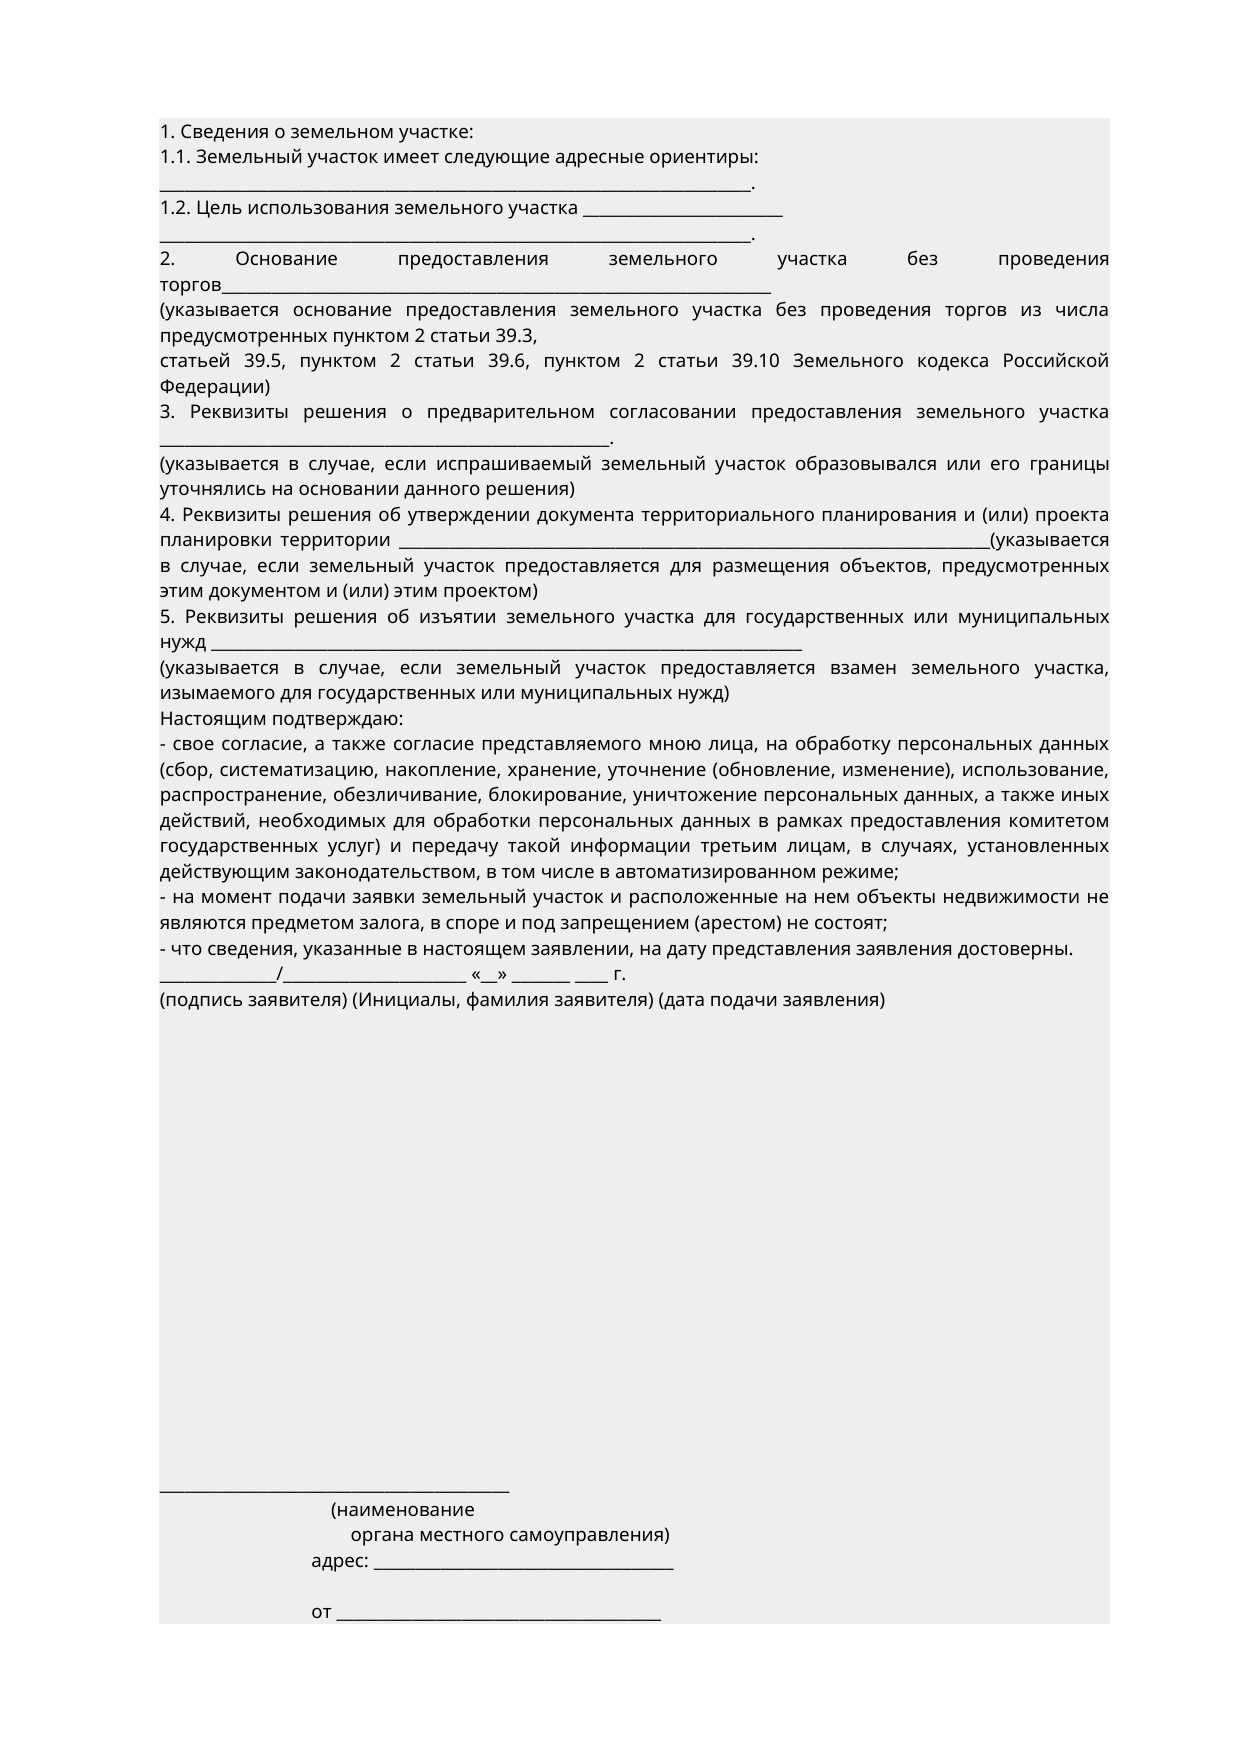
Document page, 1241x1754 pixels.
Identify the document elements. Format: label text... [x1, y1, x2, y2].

text статьей 39.5, пунктом 2 статьи 39.6, пунктом 2 статьи 39.10 Земельного кодекса Российской Федерации) [159, 348, 1110, 399]
text - свое согласие, а также согласие представляемого мною лица, на обработку персональных данных (сбор, систематизацию, накопление, хранение, уточнение (обновление, изменение), использование, распространение, обезличивание, блокирование, уничтожение персональных данных, а также иных действий, необходимых для обработки персональных данных в рамках предоставления комитетом государственных услуг) и передачу такой информации третьим лицам, в случаях, установленных действующим законодательством, в том числе в автоматизированном режиме; [159, 731, 1110, 884]
text от _______________________________________ [159, 1598, 1110, 1624]
text _______________________________________________________________________. [159, 220, 1110, 246]
text ______________/______________________ «__» _______ ____ г. [159, 960, 1110, 986]
text 1.1. Земельный участок имеет следующие адресные ориентиры: [159, 144, 1110, 169]
text 2. Основание предоставления земельного участка без проведения торгов__________________________________________________________________ [159, 246, 1110, 297]
text 3. Реквизиты решения о предварительном согласовании предоставления земельного участка ______________________________________________________. [159, 399, 1110, 450]
text (указывается в случае, если земельный участок предоставляется взамен земельного участка, изымаемого для государственных или муниципальных нужд) [159, 654, 1110, 705]
text (наименование [159, 1496, 1110, 1522]
text (указывается основание предоставления земельного участка без проведения торгов из числа предусмотренных пунктом 2 статьи 39.3, [159, 297, 1110, 348]
text - на момент подачи заявки земельный участок и расположенные на нем объекты недвижимости не являются предметом залога, в споре и под запрещением (арестом) не состоят; [159, 884, 1110, 935]
text (указывается в случае, если испрашиваемый земельный участок образовывался или его границы уточнялись на основании данного решения) [159, 450, 1110, 501]
text Настоящим подтверждаю: [159, 705, 1110, 731]
text 1. Сведения о земельном участке: [159, 118, 1110, 144]
text 1.2. Цель использования земельного участка ________________________ [159, 195, 1110, 220]
text _______________________________________________________________________. [159, 169, 1110, 195]
text 4. Реквизиты решения об утверждении документа территориального планирования и (или) проекта планировки территории _______________________________________________________________________(указывается в случае, если земельный участок предоставляется для размещения объектов, предусмотренных этим документом и (или) этим проектом) [159, 501, 1110, 603]
text - что сведения, указанные в настоящем заявлении, на дату представления заявления достоверны. [159, 935, 1110, 960]
text (подпись заявителя) (Инициалы, фамилия заявителя) (дата подачи заявления) [159, 986, 1110, 1011]
text 5. Реквизиты решения об изъятии земельного участка для государственных или муниципальных нужд _______________________________________________________________________ [159, 603, 1110, 654]
text __________________________________________ [159, 1471, 1110, 1496]
text органа местного самоуправления) [159, 1522, 1110, 1547]
text адрес: ____________________________________ [159, 1547, 1110, 1573]
